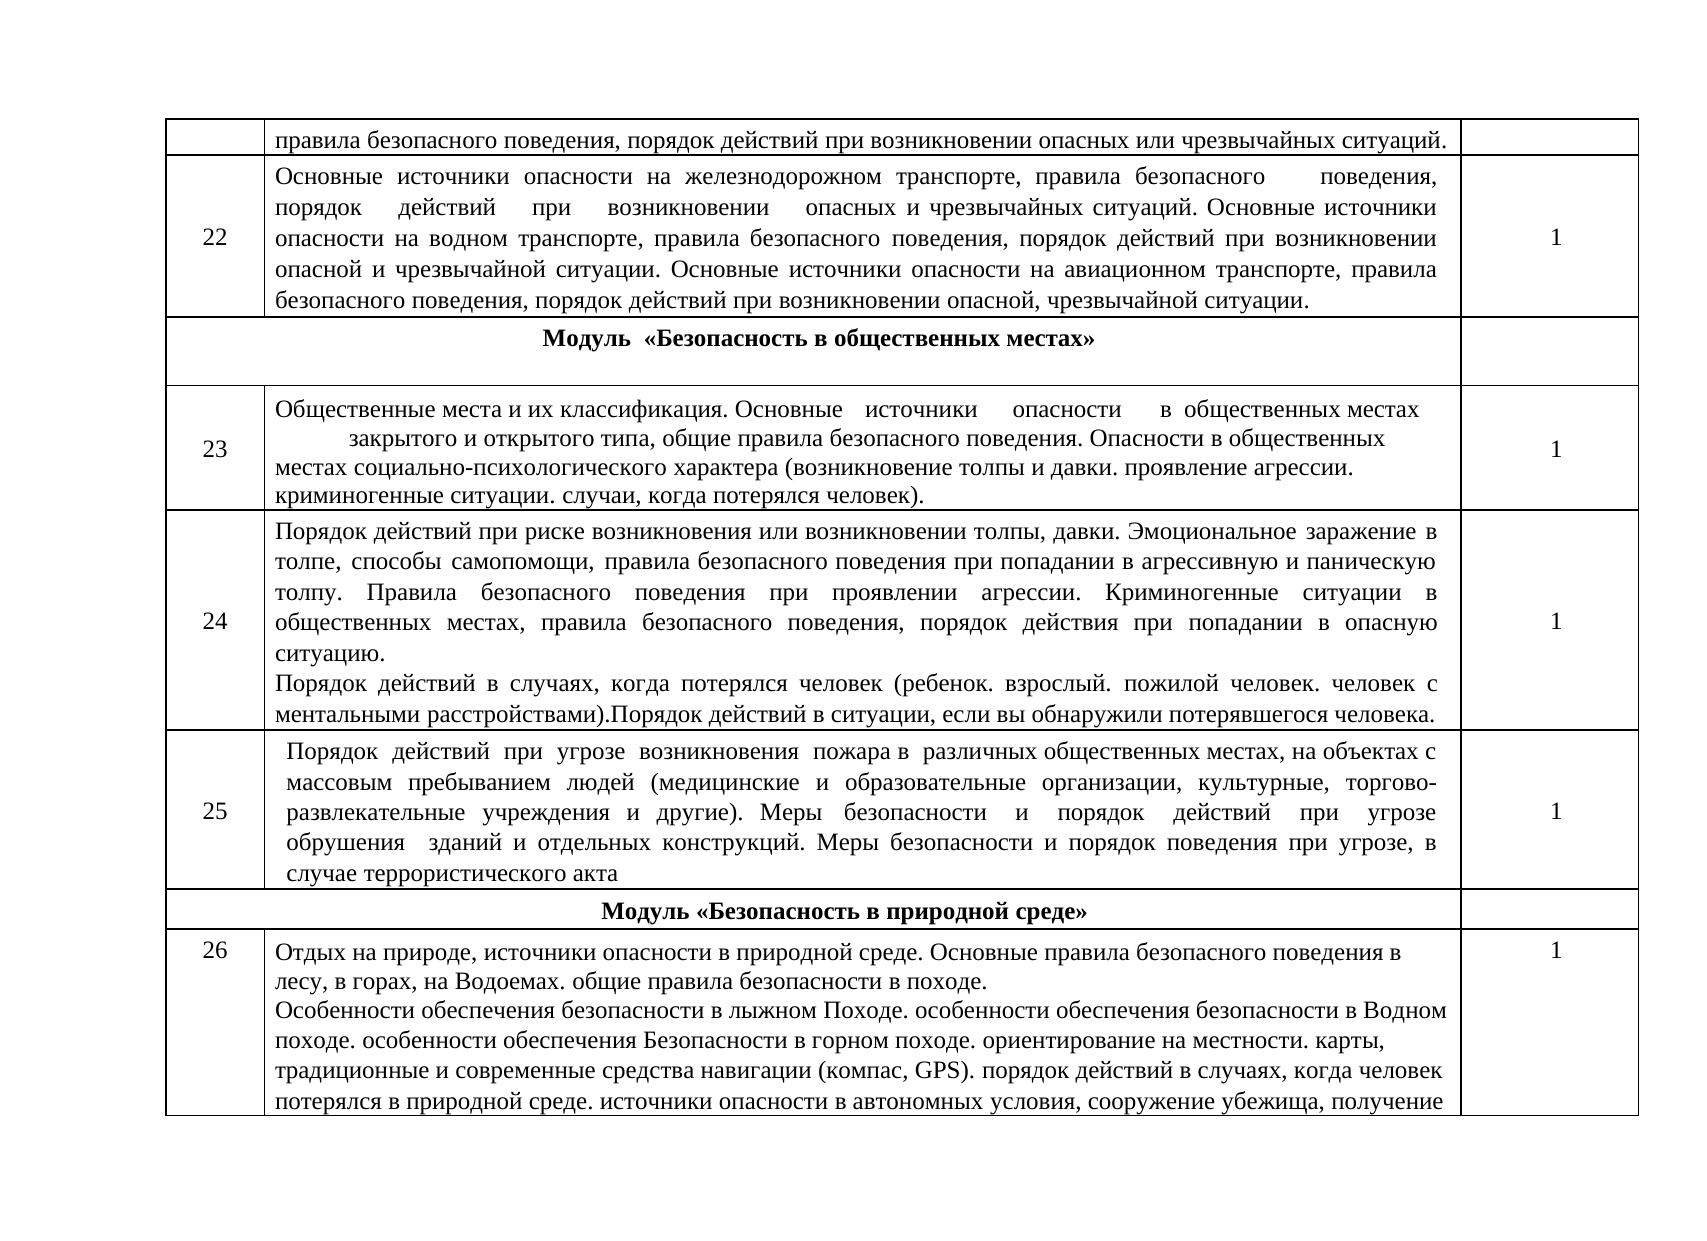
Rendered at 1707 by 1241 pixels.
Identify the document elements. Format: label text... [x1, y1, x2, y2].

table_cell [265, 120, 1460, 154]
table_cell 1 [1462, 930, 1638, 1115]
table_cell 24 [167, 511, 264, 729]
table_cell 23 [167, 386, 264, 509]
table_cell Модуль «Безопасность в общественных местах» [167, 318, 1460, 385]
table_cell 1 [1462, 731, 1638, 888]
table_cell 1 [1462, 511, 1638, 729]
table_cell 22 [167, 156, 264, 316]
table_cell [1462, 890, 1638, 928]
table_cell [1462, 318, 1638, 385]
table_cell 1 [1462, 156, 1638, 316]
table_cell Основные источники опасности на железнодорожном транспорте, правила безопасного поведения, порядок действий при возникновении опасных и чрезвычайных ситуаций. Основные источники опасности на водном транспорте, правила безопасного поведения, порядок действий при возникновении опасной и чрезвычайной ситуации. Основные источники опасности на авиационном транспорте, правила безопасного поведения, порядок действий при возникновении опасной, чрезвычайной ситуации. [265, 156, 1460, 316]
table_cell 21 [167, 120, 264, 154]
table_cell Порядок действий при риске возникновения или возникновении толпы, давки. Эмоциональное заражение в толпе, способы самопомощи, правила безопасного поведения при попадании в агрессивную и паническую толпу. Правила безопасного поведения при проявлении агрессии. Криминогенные ситуации в общественных местах, правила безопасного поведения, порядок действия при попадании в опасную ситуацию. Порядок действий в случаях, когда потерялся человек (ребенок. взрослый. пожилой человек. человек с ментальными расстройствами).Порядок действий в ситуации, если вы обнаружили потерявшегося человека. [265, 511, 1460, 729]
table_cell 1 [1462, 386, 1638, 509]
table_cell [265, 930, 1460, 1115]
table_cell Общественные места и их классификация. Основные источники опасности в общественных местах закрытого и открытого типа, общие правила безопасного поведения. Опасности в общественных местах социально-психологического характера (возникновение толпы и давки. проявление агрессии. криминогенные ситуации. случаи, когда потерялся человек). [265, 386, 1460, 509]
table_cell Модуль «Безопасность в природной среде» [167, 890, 1460, 928]
table_cell Порядок действий при угрозе возникновения пожара в различных общественных местах, на объектах с массовым пребыванием людей (медицинские и образовательные организации, культурные, торгово-развлекательные учреждения и другие). Меры безопасности и порядок действий при угрозе обрушения зданий и отдельных конструкций. Меры безопасности и порядок поведения при угрозе, в случае террористического акта [265, 731, 1460, 888]
table_cell 26 [167, 930, 264, 1115]
table_cell 25 [167, 731, 264, 888]
table_cell 1 [1462, 120, 1638, 154]
